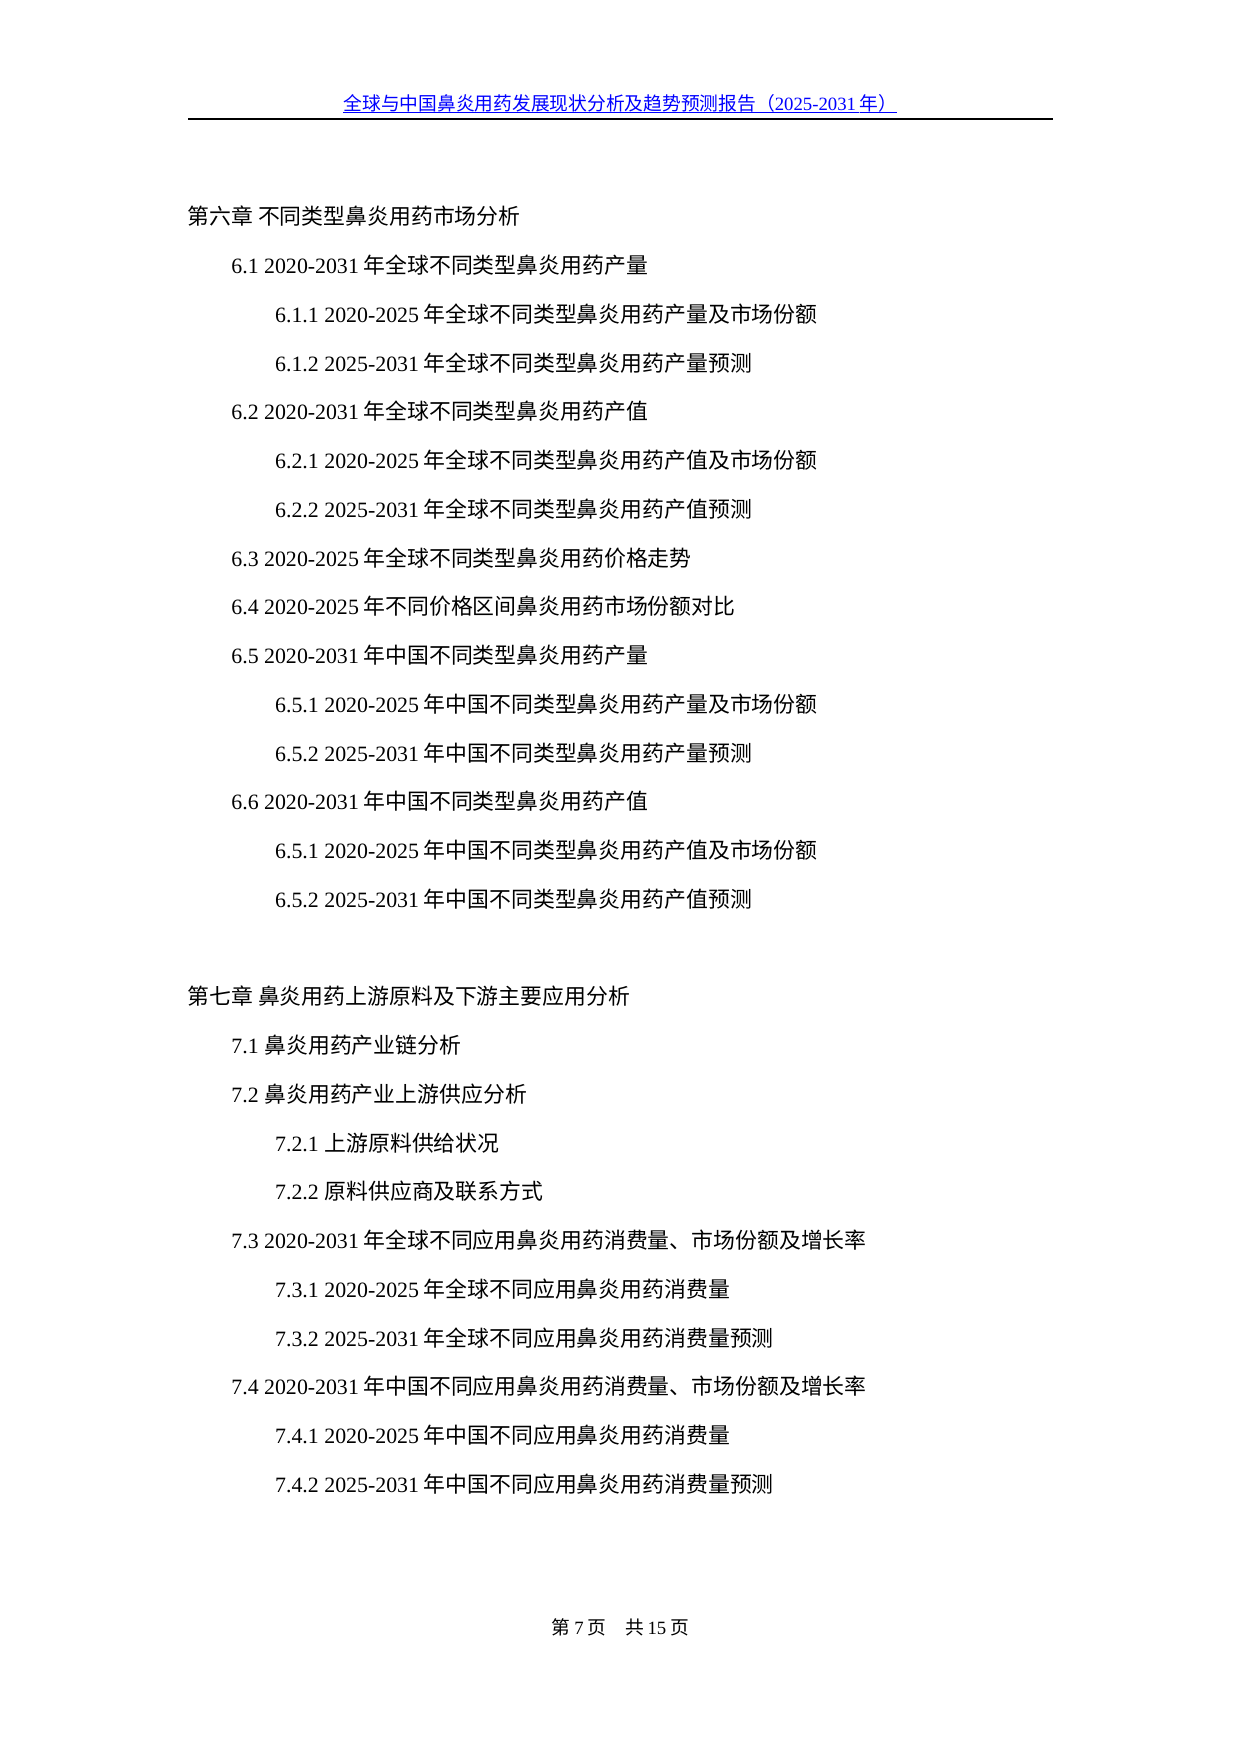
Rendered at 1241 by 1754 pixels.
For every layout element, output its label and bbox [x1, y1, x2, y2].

text [187, 150, 1053, 1499]
